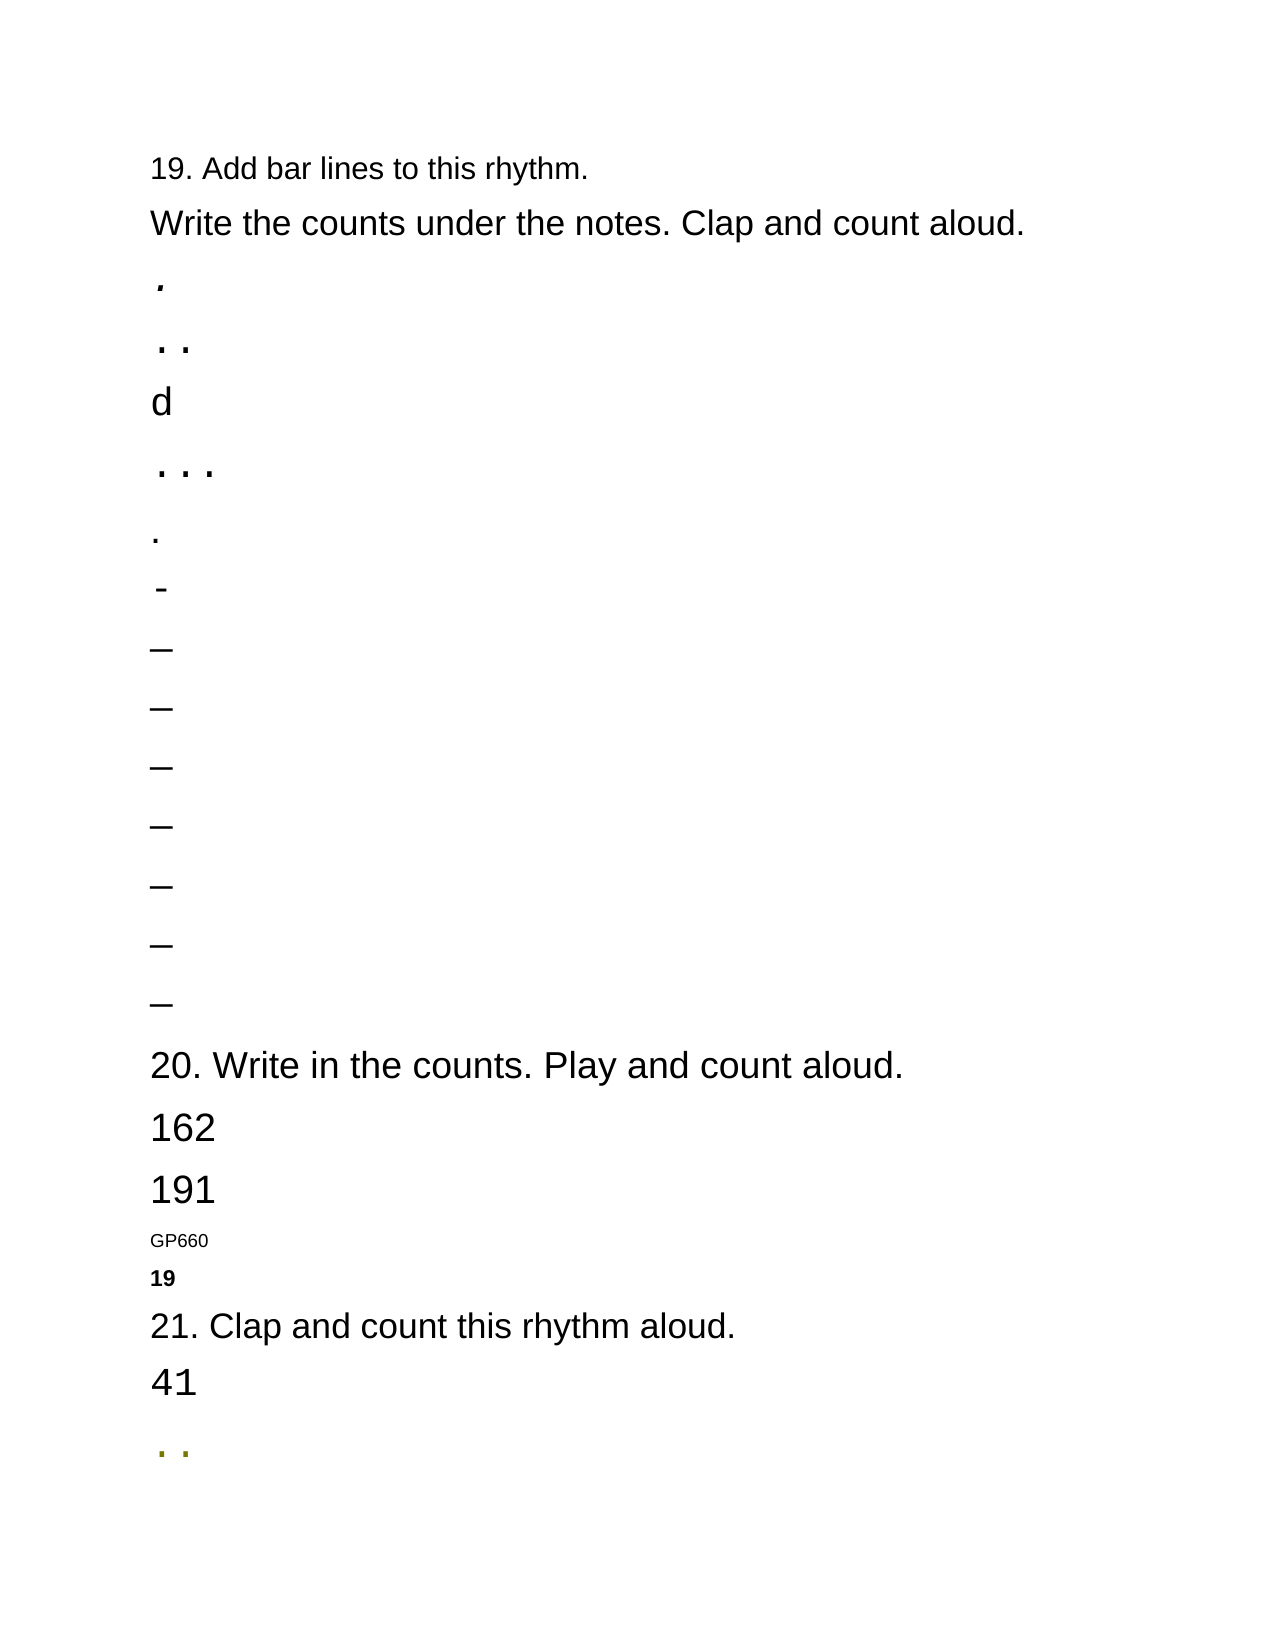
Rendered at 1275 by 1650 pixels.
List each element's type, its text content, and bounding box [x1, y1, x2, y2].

text 21. Clap and count this rhythm aloud. [150, 1305, 1125, 1346]
text Write the counts under the notes. Clap and count aloud. [150, 202, 1125, 242]
text 20. Write in the counts. Play and count aloud. [150, 1044, 1125, 1087]
text . [150, 259, 1125, 304]
text 19. Add bar lines to this rhythm. [150, 150, 1125, 186]
text 191 [150, 1167, 1125, 1212]
text — [150, 925, 1125, 968]
text d [150, 383, 1125, 428]
text — [150, 688, 1125, 731]
text .. [150, 321, 1125, 366]
text - [150, 569, 1125, 612]
text GP660 [150, 1229, 1125, 1251]
text .. [150, 1424, 1125, 1469]
text — [150, 866, 1125, 908]
text 19 [150, 1264, 1125, 1291]
text — [150, 747, 1125, 790]
text 41 [150, 1362, 1125, 1407]
text — [150, 807, 1125, 849]
text — [150, 629, 1125, 671]
text ... [150, 445, 1125, 490]
text . [150, 507, 1125, 552]
text 162 [150, 1104, 1125, 1149]
text — [150, 984, 1125, 1027]
